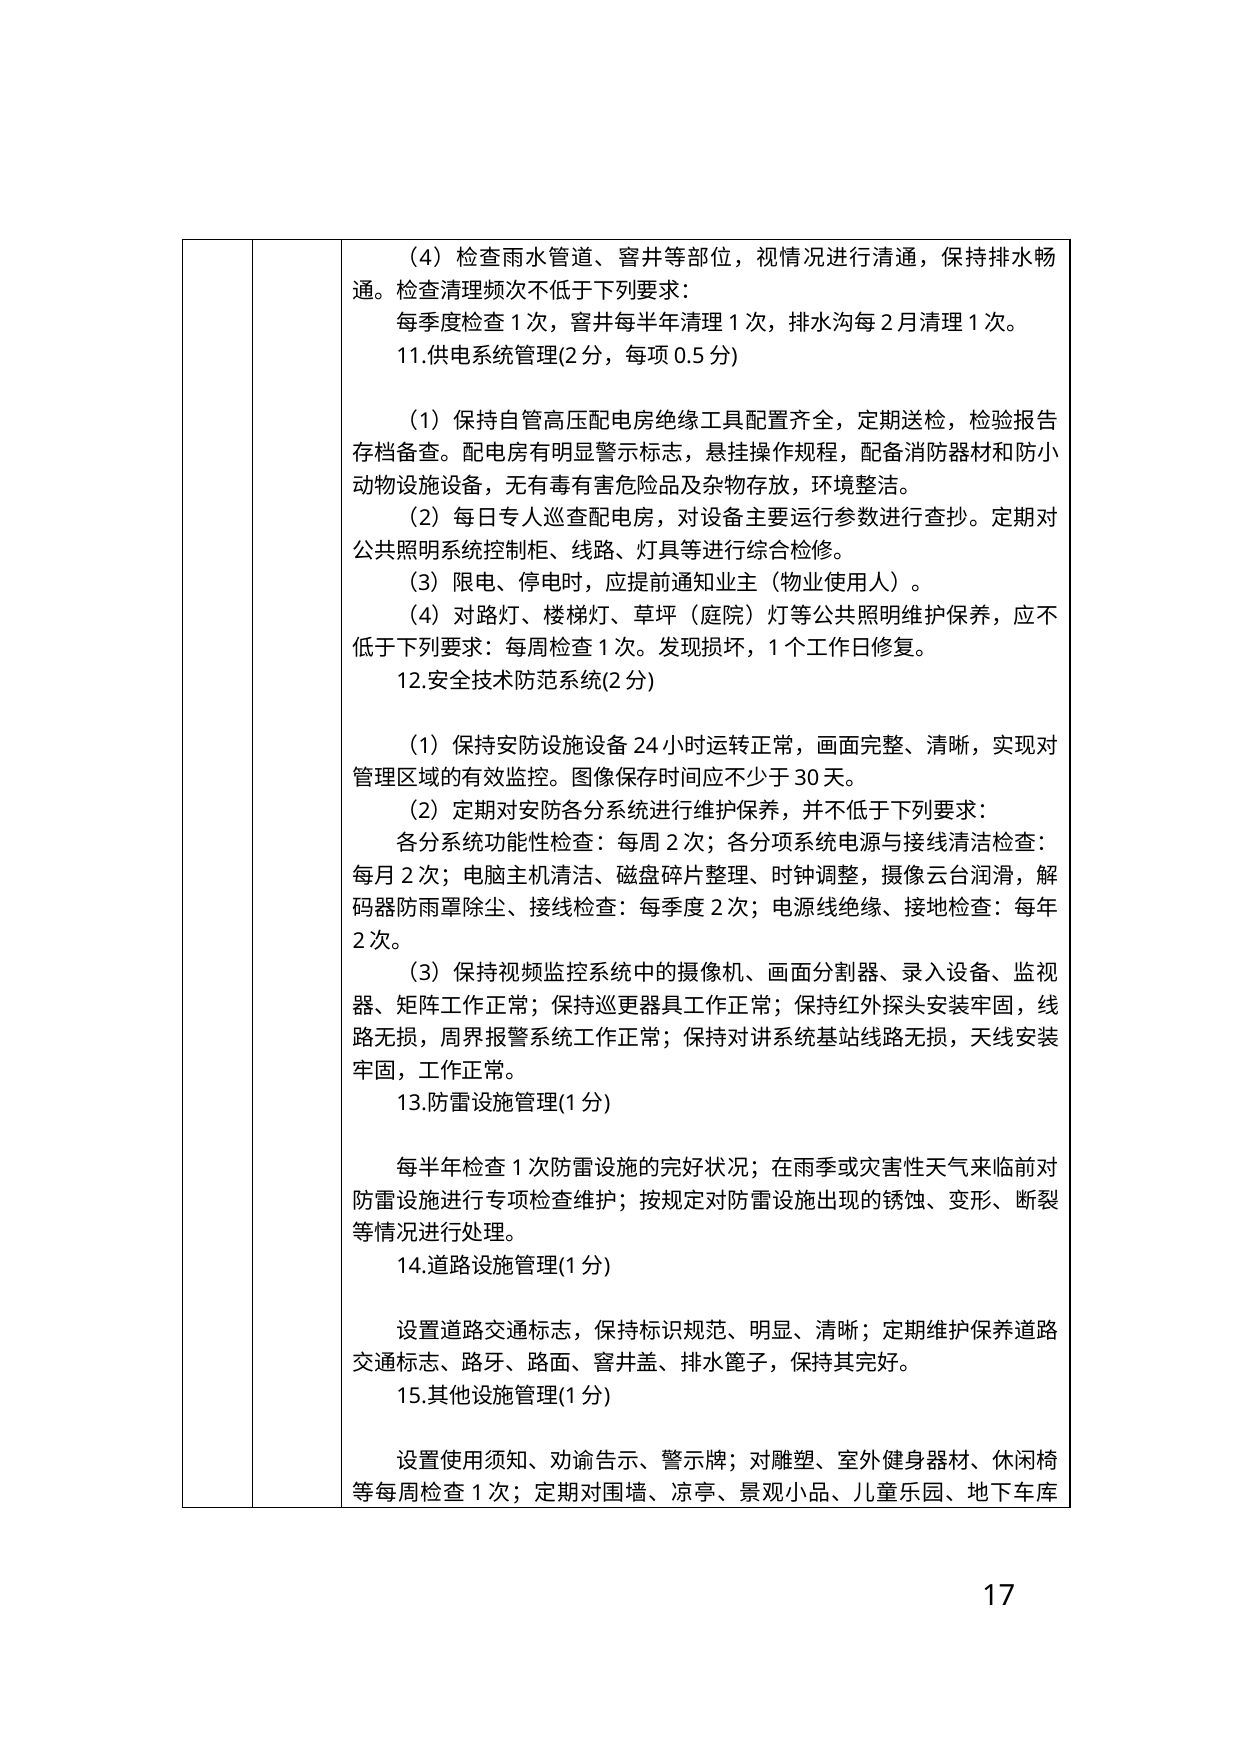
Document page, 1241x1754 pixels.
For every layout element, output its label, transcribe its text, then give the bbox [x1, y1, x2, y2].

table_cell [342, 240, 1069, 1507]
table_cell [253, 240, 341, 1507]
table_cell 五 [183, 240, 252, 1507]
